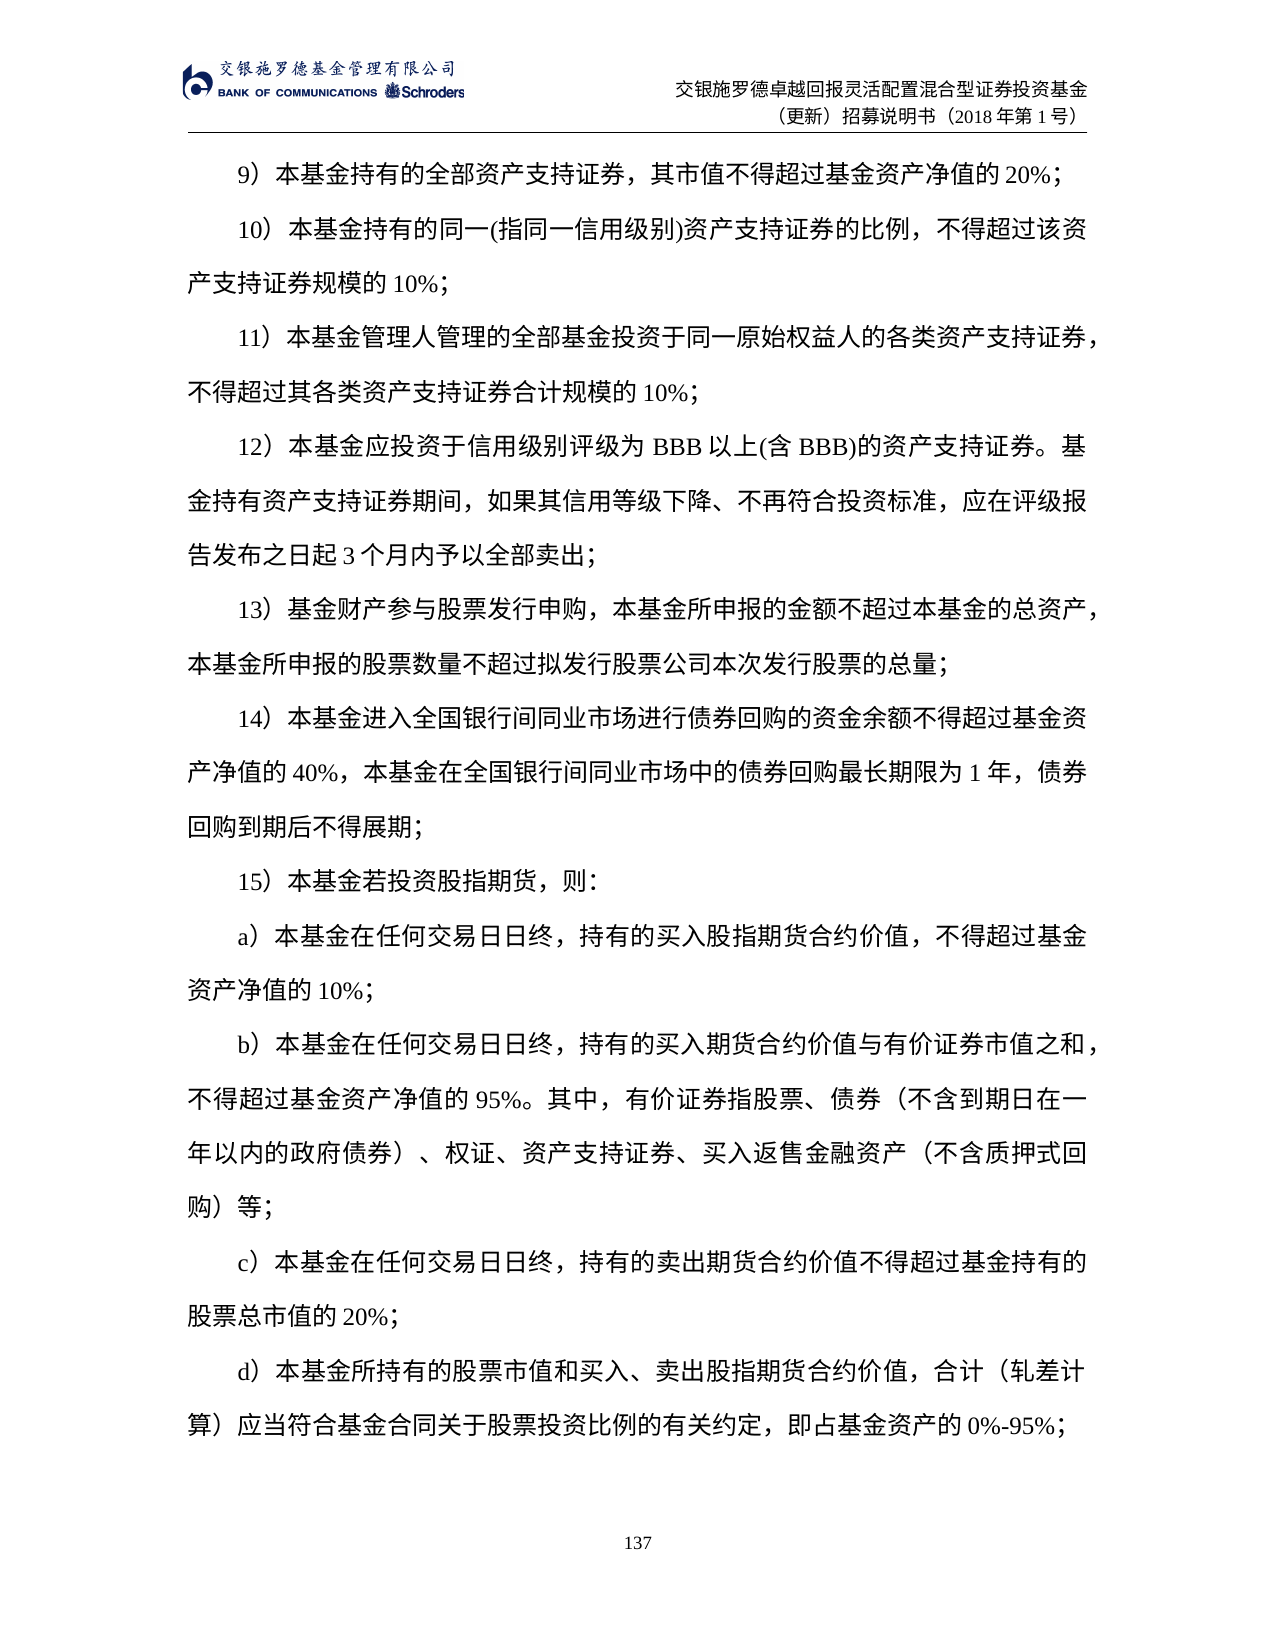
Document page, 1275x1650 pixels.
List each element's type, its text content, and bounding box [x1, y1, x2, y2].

text c）本基金在任何交易日日终，持有的卖出期货合约价值不得超过基金持有的股票总市值的20%； [187, 1242, 1087, 1333]
text b）本基金在任何交易日日终，持有的买入期货合约价值与有价证券市值之和，不得超过基金资产净值的95%。其中，有价证券指股票、债券（不含到期日在一年以内的政府债券）、权证、资产支持证券、买入返售金融资产（不含质押式回购）等； [187, 1025, 1087, 1224]
text 11）本基金管理人管理的全部基金投资于同一原始权益人的各类资产支持证券，不得超过其各类资产支持证券合计规模的10%； [187, 318, 1087, 408]
text 12）本基金应投资于信用级别评级为BBB以上(含BBB)的资产支持证券。基金持有资产支持证券期间，如果其信用等级下降、不再符合投资标准，应在评级报告发布之日起3个月内予以全部卖出； [187, 427, 1087, 572]
text 9）本基金持有的全部资产支持证券，其市值不得超过基金资产净值的20%； [187, 155, 1087, 191]
text a）本基金在任何交易日日终，持有的买入股指期货合约价值，不得超过基金资产净值的10%； [187, 916, 1087, 1007]
picture [182, 61, 464, 100]
text 13）基金财产参与股票发行申购，本基金所申报的金额不超过本基金的总资产，本基金所申报的股票数量不超过拟发行股票公司本次发行股票的总量； [187, 590, 1087, 680]
text 15）本基金若投资股指期货，则： [187, 862, 1087, 898]
text d）本基金所持有的股票市值和买入、卖出股指期货合约价值，合计（轧差计算）应当符合基金合同关于股票投资比例的有关约定，即占基金资产的0%-95%； [187, 1351, 1087, 1442]
text 14）本基金进入全国银行间同业市场进行债券回购的资金余额不得超过基金资产净值的40%，本基金在全国银行间同业市场中的债券回购最长期限为1 年，债券回购到期后不得展期； [187, 698, 1087, 843]
text 10）本基金持有的同一(指同一信用级别)资产支持证券的比例，不得超过该资产支持证券规模的10%； [187, 209, 1087, 300]
